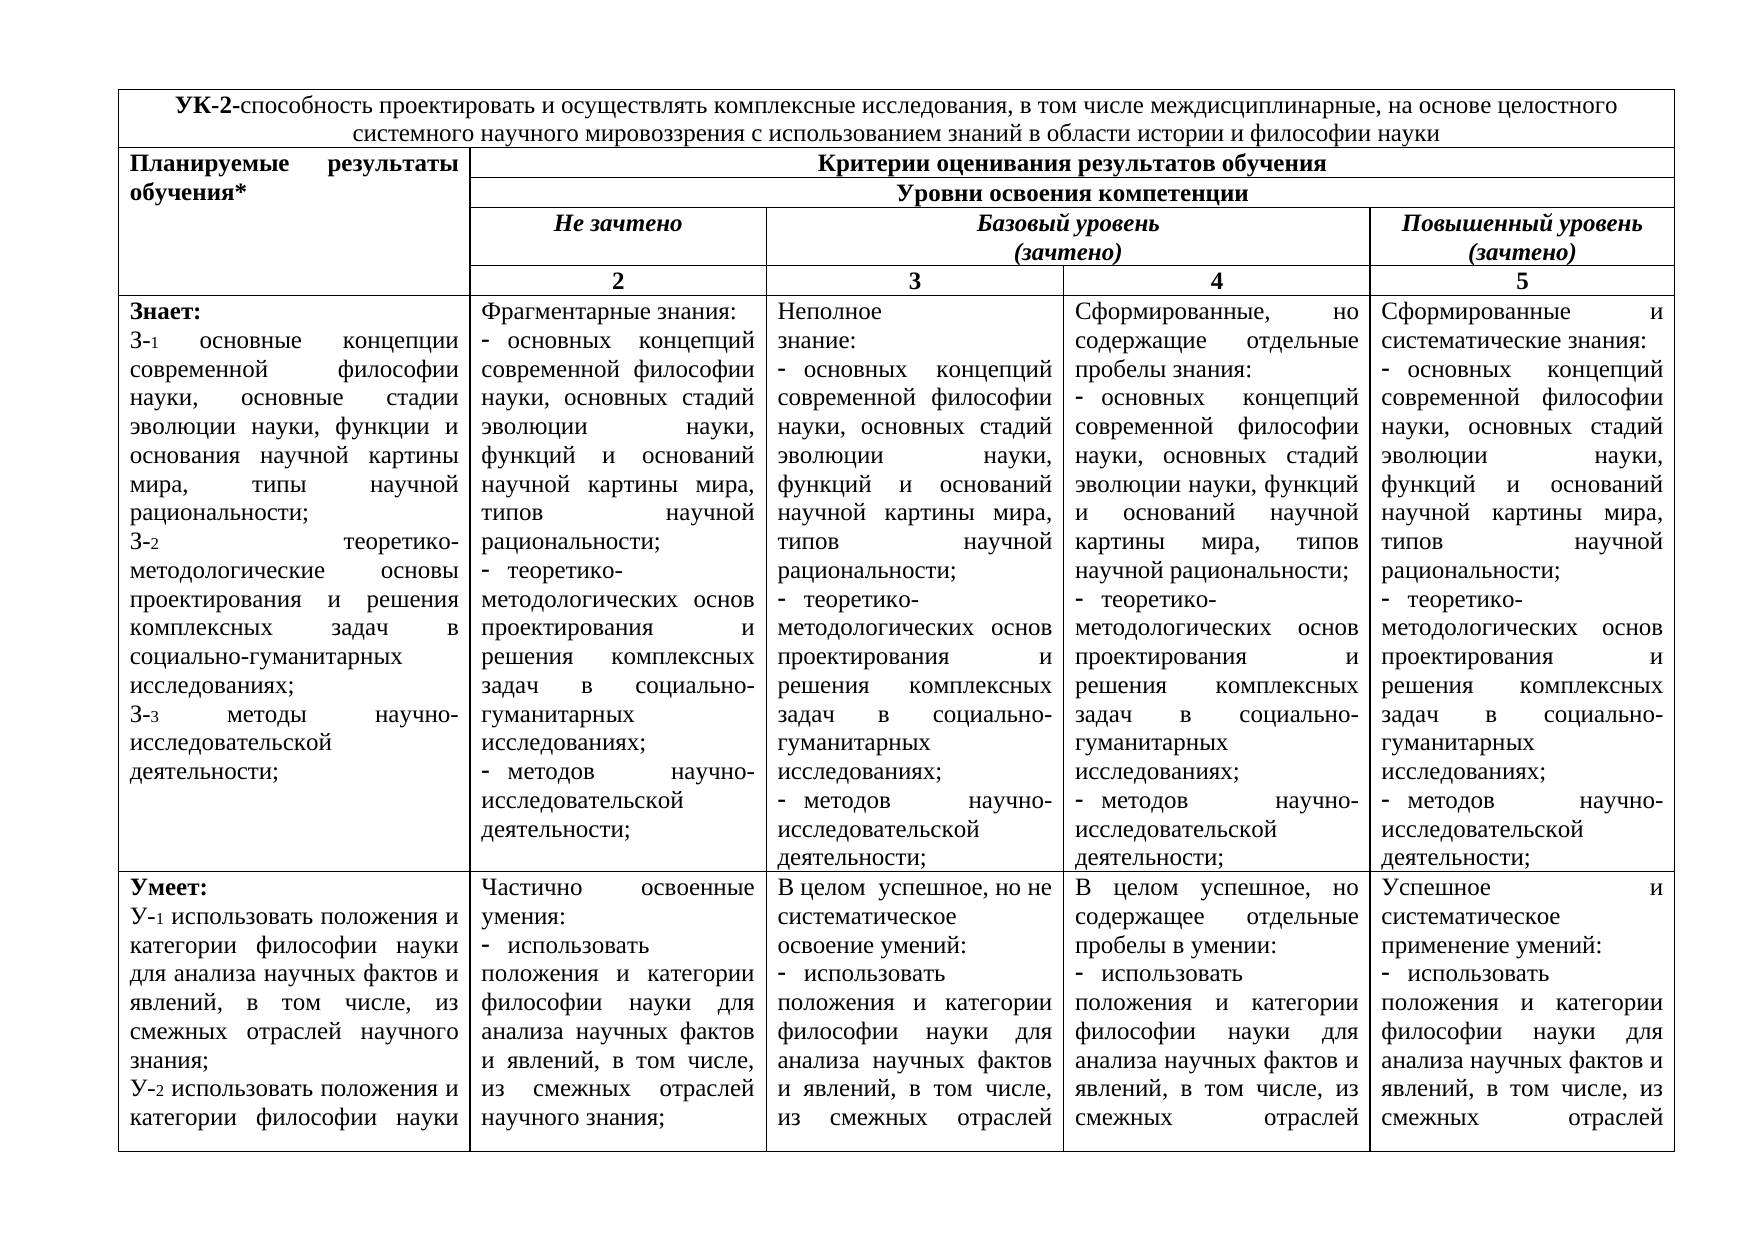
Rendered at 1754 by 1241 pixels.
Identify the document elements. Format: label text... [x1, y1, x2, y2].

table_cell Знает: З-1 основные концепции современной философии науки, основные стадии эволюции науки, функции и основания научной картины мира, типы научной рациональности; З-2 теоретико-методологические основы проектирования и решения комплексных задач в социально-гуманитарных исследованиях; З-3 методы научно-исследовательской деятельности; [119, 296, 469, 871]
table_cell 2 [471, 266, 766, 295]
table_cell Базовый уровень (зачтено) [767, 208, 1369, 265]
table_cell Критерии оценивания результатов обучения [471, 148, 1674, 177]
table_cell Планируемые результаты обучения* [119, 148, 469, 295]
table_cell 3 [767, 266, 1063, 295]
table_cell Уровни освоения компетенции [471, 178, 1674, 207]
table_cell 5 [1371, 266, 1674, 295]
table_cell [1371, 872, 1674, 1151]
table_cell Не зачтено [471, 208, 766, 265]
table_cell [767, 872, 1063, 1151]
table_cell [1064, 872, 1369, 1151]
table_cell Сформированные и систематические знания: основных концепций современной философии науки, основных стадий эволюции науки, функций и оснований научной картины мира, типов научной рациональности; теоретико-методологических основ проектирования и решения комплексных задач в социально-гуманитарных исследованиях; методов научно-исследовательской деятельности; [1371, 296, 1674, 871]
table_cell Неполное знание: основных концепций современной философии науки, основных стадий эволюции науки, функций и оснований научной картины мира, типов научной рациональности; теоретико-методологических основ проектирования и решения комплексных задач в социально-гуманитарных исследованиях; методов научно-исследовательской деятельности; [767, 296, 1063, 871]
table_cell Повышенный уровень (зачтено) [1371, 208, 1674, 265]
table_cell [119, 872, 469, 1151]
table_cell 4 [1064, 266, 1369, 295]
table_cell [471, 872, 766, 1151]
table_cell Фрагментарные знания: основных концепций современной философии науки, основных стадий эволюции науки, функций и оснований научной картины мира, типов научной рациональности; теоретико-методологических основ проектирования и решения комплексных задач в социально-гуманитарных исследованиях; методов научно-исследовательской деятельности; [471, 296, 766, 871]
table_cell Сформированные, но содержащие отдельные пробелы знания: основных концепций современной философии науки, основных стадий эволюции науки, функций и оснований научной картины мира, типов научной рациональности; теоретико-методологических основ проектирования и решения комплексных задач в социально-гуманитарных исследованиях; методов научно-исследовательской деятельности; [1064, 296, 1369, 871]
table_cell УК-2-способность проектировать и осуществлять комплексные исследования, в том числе междисциплинарные, на основе целостного системного научного мировоззрения с использованием знаний в области истории и философии науки [119, 90, 1674, 147]
